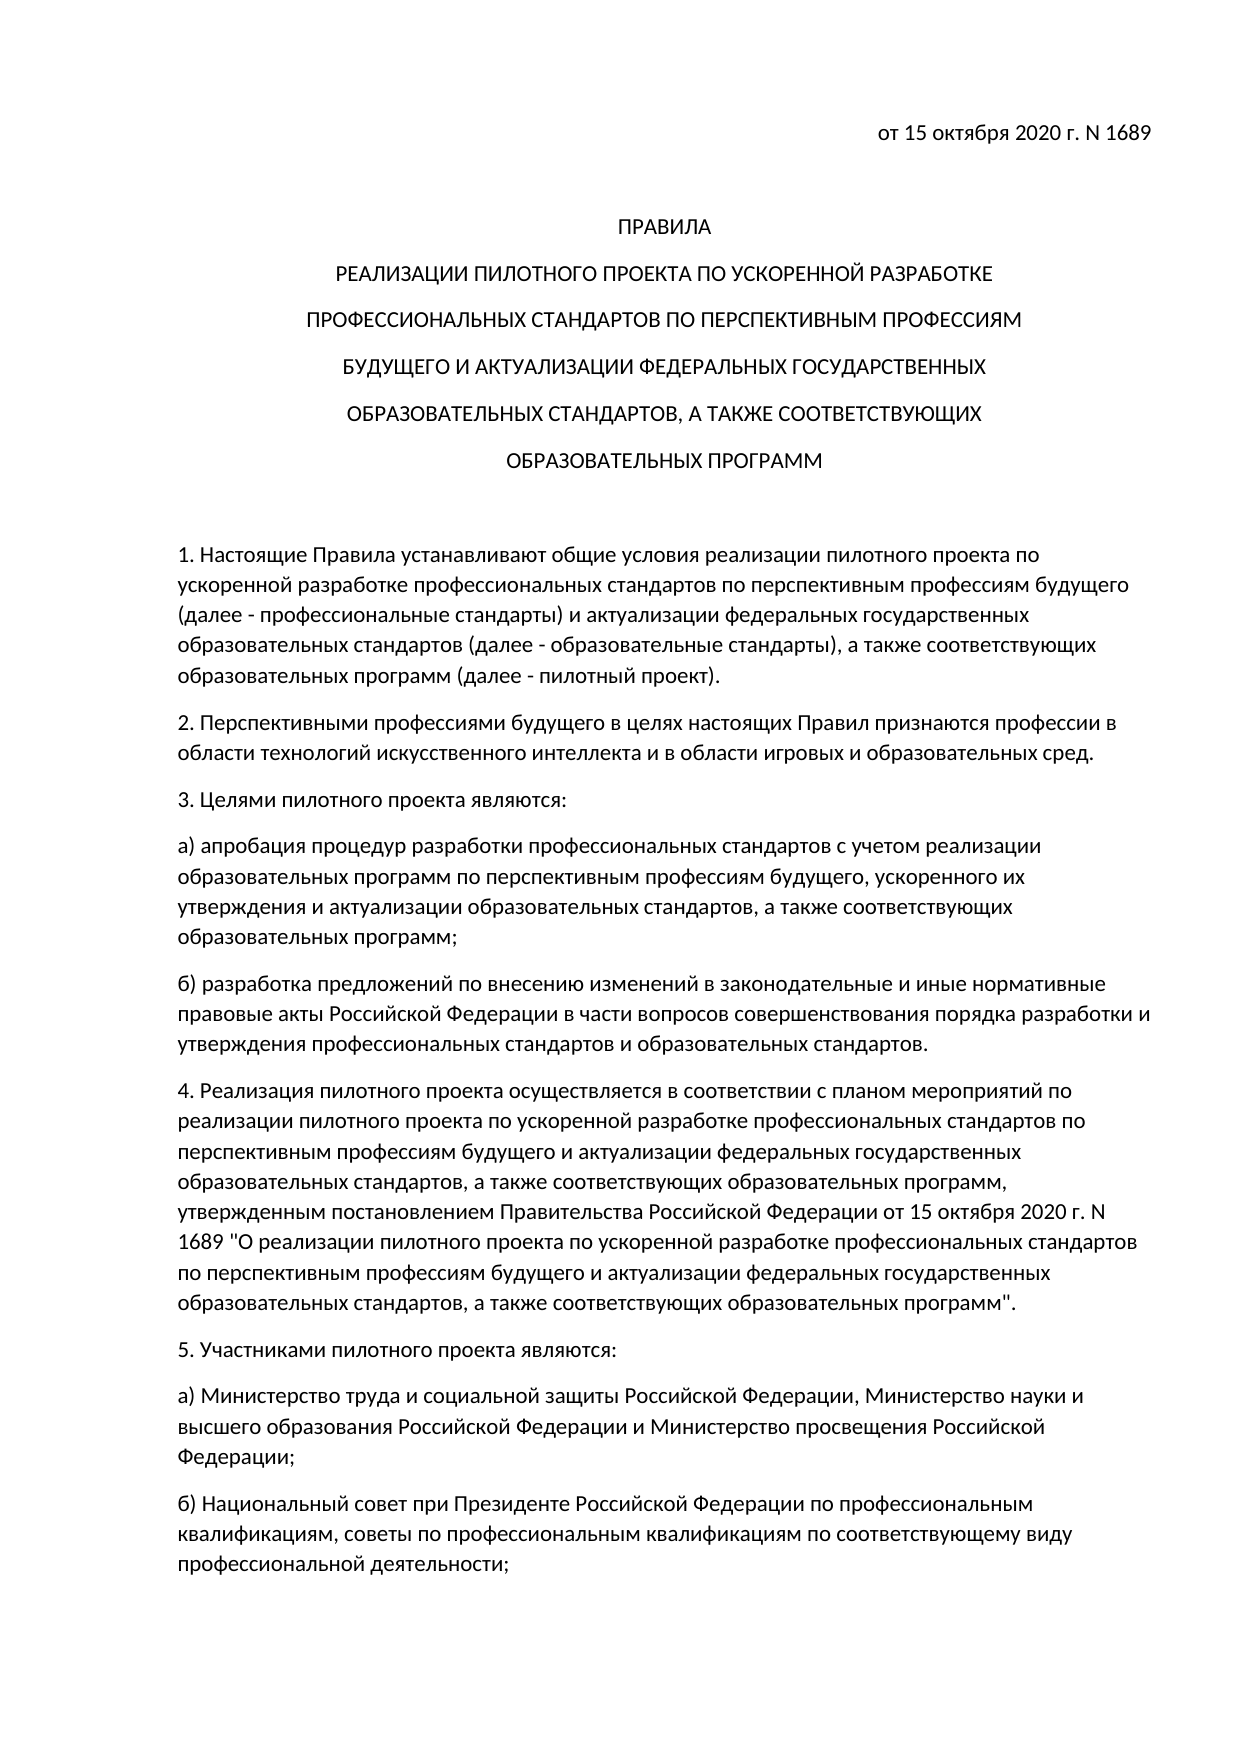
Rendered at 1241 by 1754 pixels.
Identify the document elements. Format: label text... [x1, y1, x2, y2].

text б) разработка предложений по внесению изменений в законодательные и иные нормативные правовые акты Российской Федерации в части вопросов совершенствования порядка разработки и утверждения профессиональных стандартов и образовательных стандартов. [177, 969, 1152, 1058]
text РЕАЛИЗАЦИИ ПИЛОТНОГО ПРОЕКТА ПО УСКОРЕННОЙ РАЗРАБОТКЕ [177, 259, 1152, 287]
text 3. Целями пилотного проекта являются: [177, 785, 1152, 813]
text б) Национальный совет при Президенте Российской Федерации по профессиональным квалификациям, советы по профессиональным квалификациям по соответствующему виду профессиональной деятельности; [177, 1489, 1152, 1577]
text ОБРАЗОВАТЕЛЬНЫХ СТАНДАРТОВ, А ТАКЖЕ СООТВЕТСТВУЮЩИХ [177, 399, 1152, 427]
text 2. Перспективными профессиями будущего в целях настоящих Правил признаются профессии в области технологий искусственного интеллекта и в области игровых и образовательных сред. [177, 708, 1152, 766]
text ОБРАЗОВАТЕЛЬНЫХ ПРОГРАММ [177, 446, 1152, 474]
text а) апробация процедур разработки профессиональных стандартов с учетом реализации образовательных программ по перспективным профессиям будущего, ускоренного их утверждения и актуализации образовательных стандартов, а также соответствующих образовательных программ; [177, 832, 1152, 950]
text 1. Настоящие Правила устанавливают общие условия реализации пилотного проекта по ускоренной разработке профессиональных стандартов по перспективным профессиям будущего (далее - профессиональные стандарты) и актуализации федеральных государственных образовательных стандартов (далее - образовательные стандарты), а также соответствующих образовательных программ (далее - пилотный проект). [177, 540, 1152, 689]
text а) Министерство труда и социальной защиты Российской Федерации, Министерство науки и высшего образования Российской Федерации и Министерство просвещения Российской Федерации; [177, 1382, 1152, 1470]
text БУДУЩЕГО И АКТУАЛИЗАЦИИ ФЕДЕРАЛЬНЫХ ГОСУДАРСТВЕННЫХ [177, 352, 1152, 381]
text 4. Реализация пилотного проекта осуществляется в соответствии с планом мероприятий по реализации пилотного проекта по ускоренной разработке профессиональных стандартов по перспективным профессиям будущего и актуализации федеральных государственных образовательных стандартов, а также соответствующих образовательных программ, утвержденным постановлением Правительства Российской Федерации от 15 октября 2020 г. N 1689 "О реализации пилотного проекта по ускоренной разработке профессиональных стандартов по перспективным профессиям будущего и актуализации федеральных государственных образовательных стандартов, а также соответствующих образовательных программ". [177, 1076, 1152, 1316]
text 5. Участниками пилотного проекта являются: [177, 1335, 1152, 1363]
text ПРАВИЛА [177, 212, 1152, 240]
text ПРОФЕССИОНАЛЬНЫХ СТАНДАРТОВ ПО ПЕРСПЕКТИВНЫМ ПРОФЕССИЯМ [177, 306, 1152, 334]
text от 15 октября 2020 г. N 1689 [177, 118, 1152, 146]
